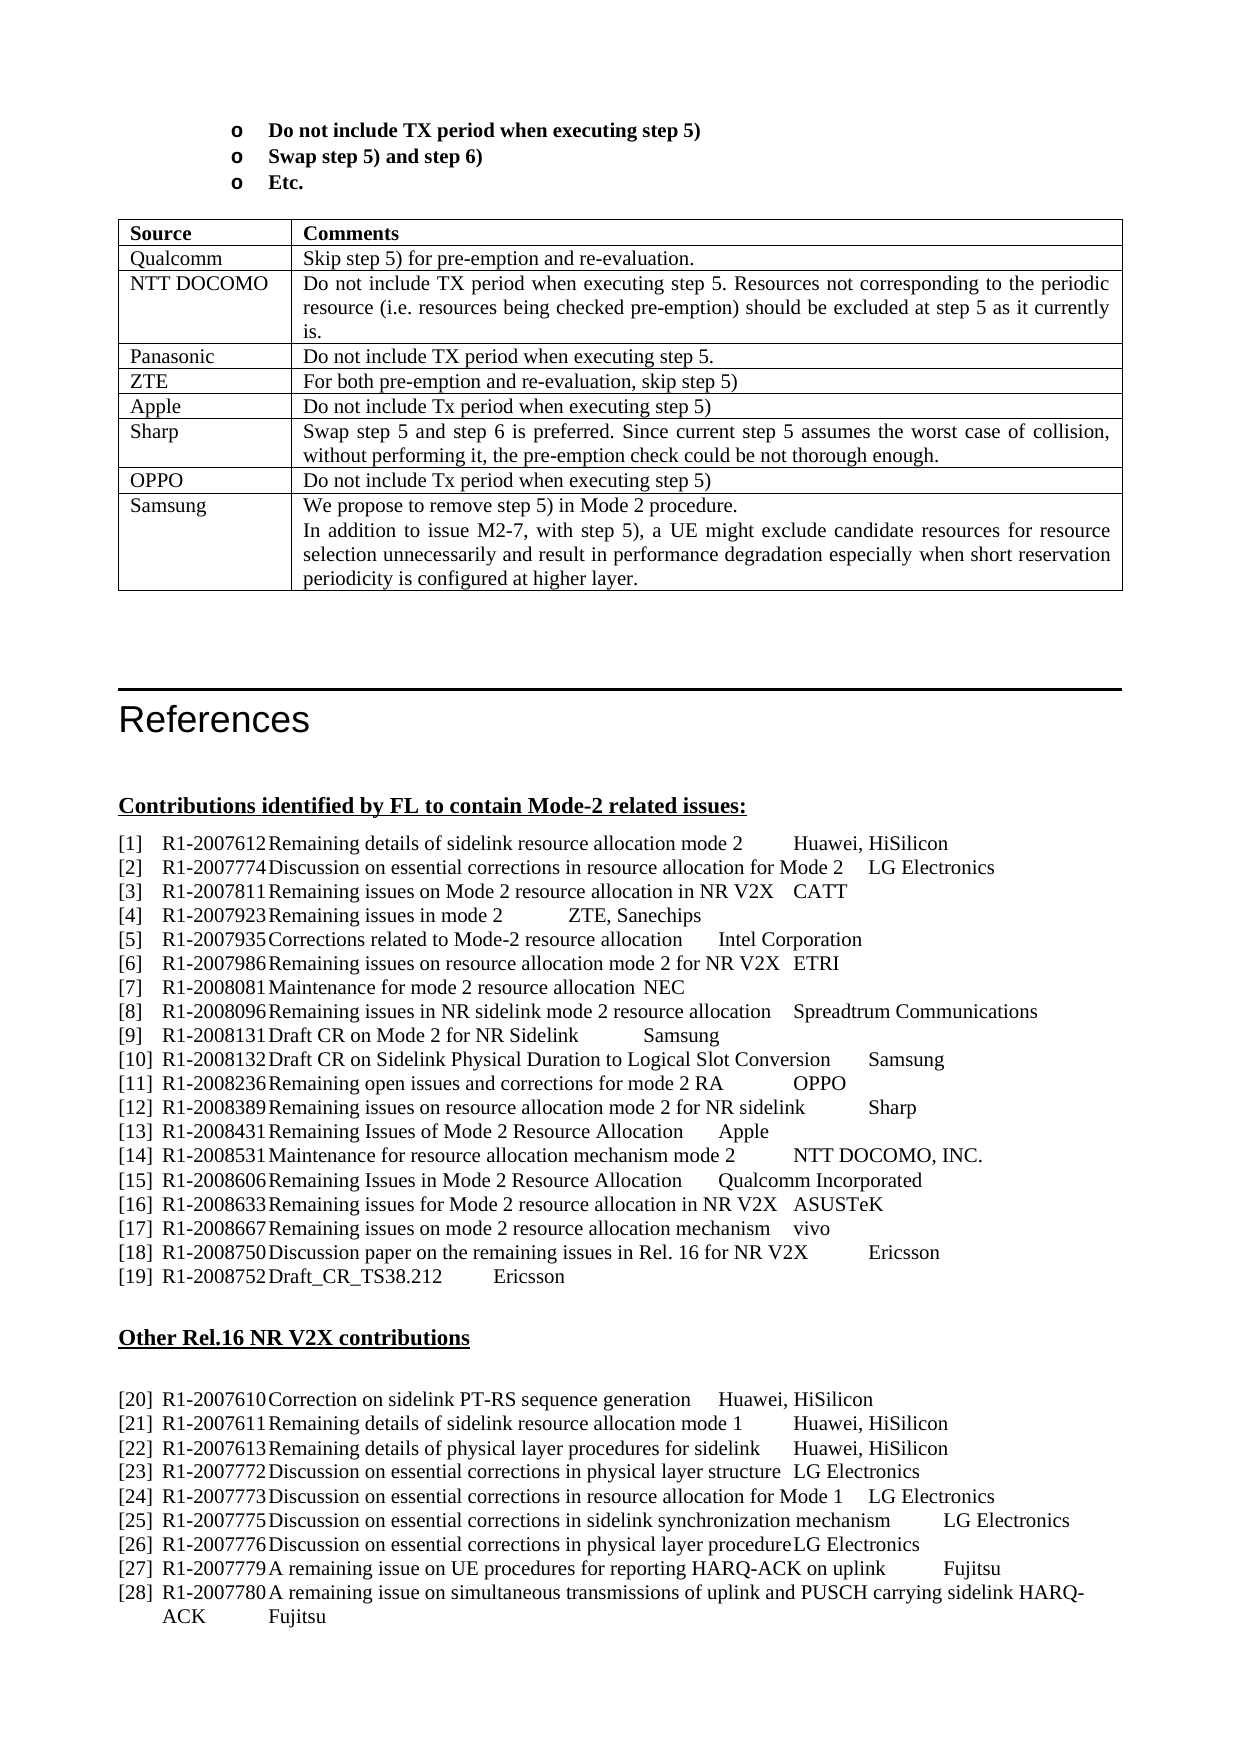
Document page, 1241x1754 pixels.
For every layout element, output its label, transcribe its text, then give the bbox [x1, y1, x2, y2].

list R1-2008236 Remaining open issues and corrections for mode 2 RA OPPO [118, 1071, 1122, 1095]
table_cell Do not include TX period when executing step 5. Resources not corresponding to the periodic resource (i.e. resources being checked pre-emption) should be excluded at step 5 as it currently is. [292, 271, 1122, 343]
list R1-2008132 Draft CR on Sidelink Physical Duration to Logical Slot Conversion Samsung [118, 1047, 1122, 1071]
list R1-2008667 Remaining issues on mode 2 resource allocation mechanism vivo [118, 1216, 1122, 1240]
list R1-2008633 Remaining issues for Mode 2 resource allocation in NR V2X ASUSTeK [118, 1192, 1122, 1216]
table_cell Qualcomm [119, 246, 291, 269]
table_cell For both pre-emption and re-evaluation, skip step 5) [292, 369, 1122, 393]
list R1-2007772 Discussion on essential corrections in physical layer structure LG Electronics [118, 1459, 1122, 1483]
table_cell ZTE [119, 369, 291, 393]
list R1-2008752 Draft_CR_TS38.212 Ericsson [118, 1264, 1122, 1288]
table_cell Apple [119, 394, 291, 418]
table_cell Swap step 5 and step 6 is preferred. Since current step 5 assumes the worst case of collision, without performing it, the pre-emption check could be not thorough enough. [292, 419, 1122, 467]
list References [118, 691, 1122, 740]
list R1-2007775 Discussion on essential corrections in sidelink synchronization mechanism LG Electronics [118, 1508, 1122, 1532]
list R1-2008081 Maintenance for mode 2 resource allocation NEC [118, 975, 1122, 999]
table_cell We propose to remove step 5) in Mode 2 procedure. In addition to issue M2-7, with step 5), a UE might exclude candidate resources for resource selection unnecessarily and result in performance degradation especially when short reservation periodicity is configured at higher layer. [292, 494, 1122, 590]
table_cell NTT DOCOMO [119, 271, 291, 343]
table_cell Panasonic [119, 344, 291, 368]
table_cell OPPO [119, 468, 291, 492]
list Etc. [231, 169, 1122, 195]
list R1-2008096 Remaining issues in NR sidelink mode 2 resource allocation Spreadtrum Communications [118, 999, 1122, 1023]
list R1-2008389 Remaining issues on resource allocation mode 2 for NR sidelink Sharp [118, 1095, 1122, 1119]
list R1-2008750 Discussion paper on the remaining issues in Rel. 16 for NR V2X Ericsson [118, 1240, 1122, 1264]
list R1-2008131 Draft CR on Mode 2 for NR Sidelink Samsung [118, 1023, 1122, 1047]
list R1-2007780 A remaining issue on simultaneous transmissions of uplink and PUSCH carrying sidelink HARQ-ACK Fujitsu [118, 1580, 1122, 1628]
list R1-2007986 Remaining issues on resource allocation mode 2 for NR V2X ETRI [118, 951, 1122, 975]
text Other Rel.16 NR V2X contributions [118, 1324, 1122, 1351]
table_cell Samsung [119, 494, 291, 590]
list R1-2007923 Remaining issues in mode 2 ZTE, Sanechips [118, 903, 1122, 927]
list Do not include TX period when executing step 5) [231, 118, 1122, 144]
list R1-2007774 Discussion on essential corrections in resource allocation for Mode 2 LG Electronics [118, 855, 1122, 879]
list R1-2008606 Remaining Issues in Mode 2 Resource Allocation Qualcomm Incorporated [118, 1167, 1122, 1192]
list R1-2007773 Discussion on essential corrections in resource allocation for Mode 1 LG Electronics [118, 1483, 1122, 1508]
list R1-2007935 Corrections related to Mode-2 resource allocation Intel Corporation [118, 927, 1122, 951]
text Contributions identified by FL to contain Mode-2 related issues: [118, 792, 1122, 818]
table_cell Do not include Tx period when executing step 5) [292, 468, 1122, 492]
list R1-2007610 Correction on sidelink PT-RS sequence generation Huawei, HiSilicon [118, 1387, 1122, 1411]
list Swap step 5) and step 6) [231, 144, 1122, 169]
table_header Comments [292, 220, 1122, 244]
list R1-2007611 Remaining details of sidelink resource allocation mode 1 Huawei, HiSilicon [118, 1411, 1122, 1435]
list R1-2007779 A remaining issue on UE procedures for reporting HARQ-ACK on uplink Fujitsu [118, 1556, 1122, 1580]
table_cell Skip step 5) for pre-emption and re-evaluation. [292, 246, 1122, 269]
table_cell Sharp [119, 419, 291, 467]
list R1-2007612 Remaining details of sidelink resource allocation mode 2 Huawei, HiSilicon [118, 831, 1122, 855]
list R1-2008431 Remaining Issues of Mode 2 Resource Allocation Apple [118, 1119, 1122, 1143]
table_cell Do not include Tx period when executing step 5) [292, 394, 1122, 418]
list R1-2007776 Discussion on essential corrections in physical layer procedure LG Electronics [118, 1532, 1122, 1556]
list R1-2007613 Remaining details of physical layer procedures for sidelink Huawei, HiSilicon [118, 1435, 1122, 1459]
table_cell Do not include TX period when executing step 5. [292, 344, 1122, 368]
list R1-2007811 Remaining issues on Mode 2 resource allocation in NR V2X CATT [118, 879, 1122, 903]
list R1-2008531 Maintenance for resource allocation mechanism mode 2 NTT DOCOMO, INC. [118, 1143, 1122, 1167]
table_header Source [119, 220, 291, 244]
